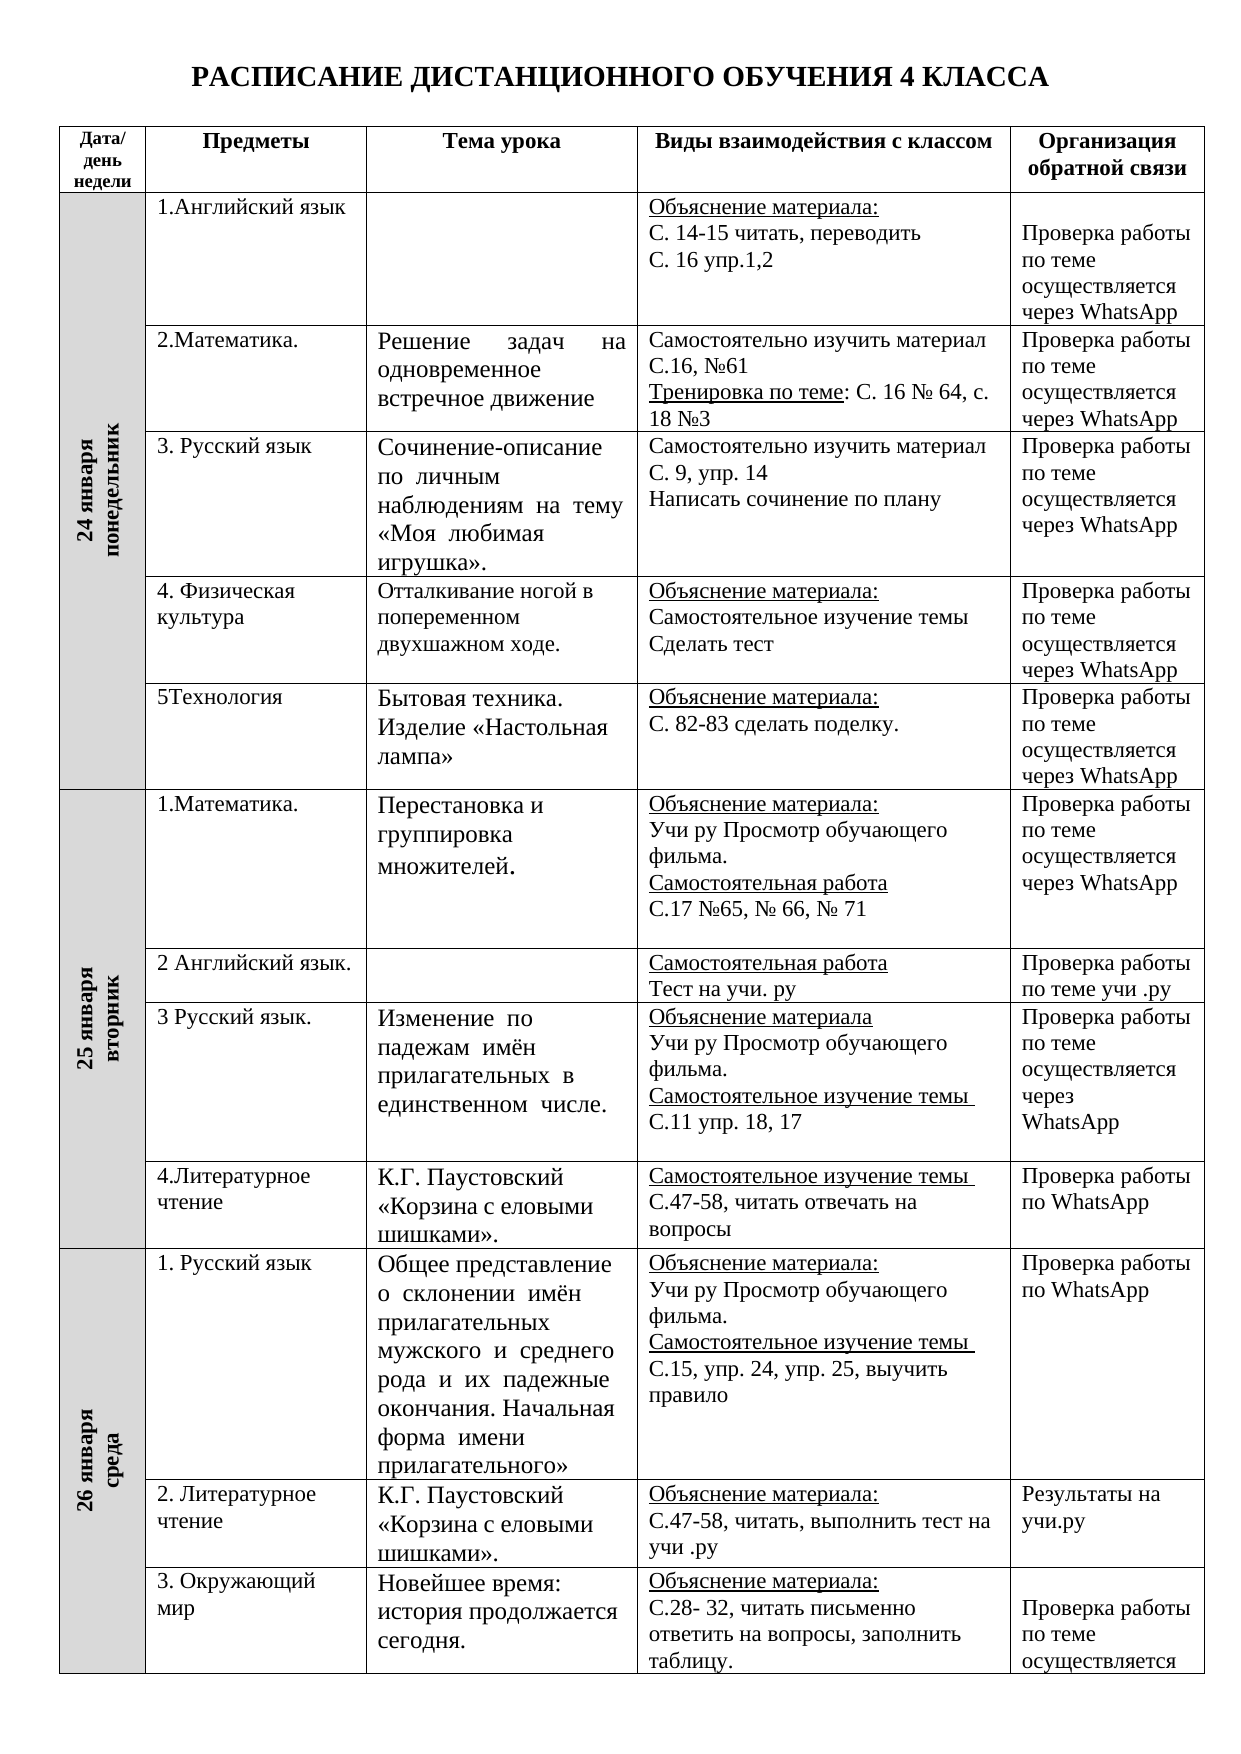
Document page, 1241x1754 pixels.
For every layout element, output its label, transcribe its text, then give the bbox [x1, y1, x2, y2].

table_cell 4.Литературное чтение [146, 1162, 366, 1248]
table_cell 2 Английский язык. [146, 949, 366, 1002]
table_cell Проверка работы по теме осуществляется через WhatsApp [1011, 193, 1204, 325]
text РАСПИСАНИЕ ДИCТАНЦИОННОГО ОБУЧЕНИЯ 4 КЛАССА [59, 59, 1181, 93]
table_cell Проверка работы по теме осуществляется через WhatsApp [1011, 432, 1204, 576]
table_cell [638, 1568, 1010, 1673]
table_cell Сочинение-описание по личным наблюдениям на тему «Моя любимая игрушка». [367, 432, 637, 576]
table_cell Объяснение материала Учи ру Просмотр обучающего фильма. Самостоятельное изучение темы С.11 упр. 18, 17 [638, 1003, 1010, 1161]
table_cell К.Г. Паустовский «Корзина с еловыми шишками». [367, 1480, 637, 1567]
table_cell Проверка работы по теме осуществляется через WhatsApp [1011, 326, 1204, 431]
table_cell К.Г. Паустовский «Корзина с еловыми шишками». [367, 1162, 637, 1248]
table_cell 2.Математика. [146, 326, 366, 431]
table_cell Проверка работы по теме осуществляется через WhatsApp [1011, 1003, 1204, 1161]
table_cell [367, 193, 637, 325]
table_cell 1.Английский язык [146, 193, 366, 325]
table_cell Проверка работы по теме учи .ру [1011, 949, 1204, 1002]
table_cell Объяснение материала: Учи ру Просмотр обучающего фильма. Самостоятельное изучение темы С.15, упр. 24, упр. 25, выучить правило [638, 1249, 1010, 1479]
table_cell 1. Русский язык [146, 1249, 366, 1479]
table_cell 24 января понедельник . [60, 193, 145, 789]
table_cell Результаты на учи.ру [1011, 1480, 1204, 1567]
table_cell [367, 949, 637, 1002]
table_cell Бытовая техника. Изделие «Настольная лампа» [367, 684, 637, 789]
table_cell Общее представление о склонении имён прилагательных мужского и среднего рода и их падежные окончания. Начальная форма имени прилагательного» [367, 1249, 637, 1479]
table_cell Проверка работы по WhatsApp [1011, 1249, 1204, 1479]
table_cell 3 Русский язык. [146, 1003, 366, 1161]
table_cell Самостоятельно изучить материал С. 9, упр. 14 Написать сочинение по плану [638, 432, 1010, 576]
table_cell Объяснение материала: Самостоятельное изучение темы Сделать тест [638, 577, 1010, 682]
table_cell 3. Русский язык [146, 432, 366, 576]
table_cell 2. Литературное чтение [146, 1480, 366, 1567]
table_cell 26 января среда [60, 1249, 145, 1673]
table_cell Самостоятельно изучить материал С.16, №61 Тренировка по теме: С. 16 № 64, с. 18 №3 [638, 326, 1010, 431]
table_cell 1.Математика. [146, 790, 366, 948]
table_cell Проверка работы по теме осуществляется через WhatsApp [1011, 790, 1204, 948]
table_cell Самостоятельное изучение темы С.47-58, читать отвечать на вопросы [638, 1162, 1010, 1248]
table_cell Объяснение материала: Учи ру Просмотр обучающего фильма. Самостоятельная работа С.17 №65, № 66, № 71 [638, 790, 1010, 948]
table_cell Объяснение материала: С.47-58, читать, выполнить тест на учи .ру [638, 1480, 1010, 1567]
table_cell Перестановка и группировка множителей. [367, 790, 637, 948]
table_cell Проверка работы по WhatsApp [1011, 1162, 1204, 1248]
table_cell 25 января вторник [60, 790, 145, 1248]
table_cell 4. Физическая культура [146, 577, 366, 682]
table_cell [1011, 1568, 1204, 1673]
table_cell Самостоятельная работа Тест на учи. ру [638, 949, 1010, 1002]
table_header Виды взаимодействия с классом [638, 127, 1010, 192]
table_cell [367, 1568, 637, 1673]
table_cell Объяснение материала: С. 14-15 читать, переводить С. 16 упр.1,2 [638, 193, 1010, 325]
table_cell Проверка работы по теме осуществляется через WhatsApp [1011, 684, 1204, 789]
table_cell Решение задач на одновременное встречное движение [367, 326, 637, 431]
table_header Дата/ день недели [60, 127, 145, 192]
table_cell Изменение по падежам имён прилагательных в единственном числе. [367, 1003, 637, 1161]
table_cell Объяснение материала: С. 82-83 сделать поделку. [638, 684, 1010, 789]
table_header Организация обратной связи [1011, 127, 1204, 192]
table_cell 3. Окружающий мир [146, 1568, 366, 1673]
table_header Предметы [146, 127, 366, 192]
table_header Тема урока [367, 127, 637, 192]
table_cell Отталкивание ногой в попеременном двухшажном ходе. [367, 577, 637, 682]
table_cell Проверка работы по теме осуществляется через WhatsApp [1011, 577, 1204, 682]
table_cell 5Технология [146, 684, 366, 789]
